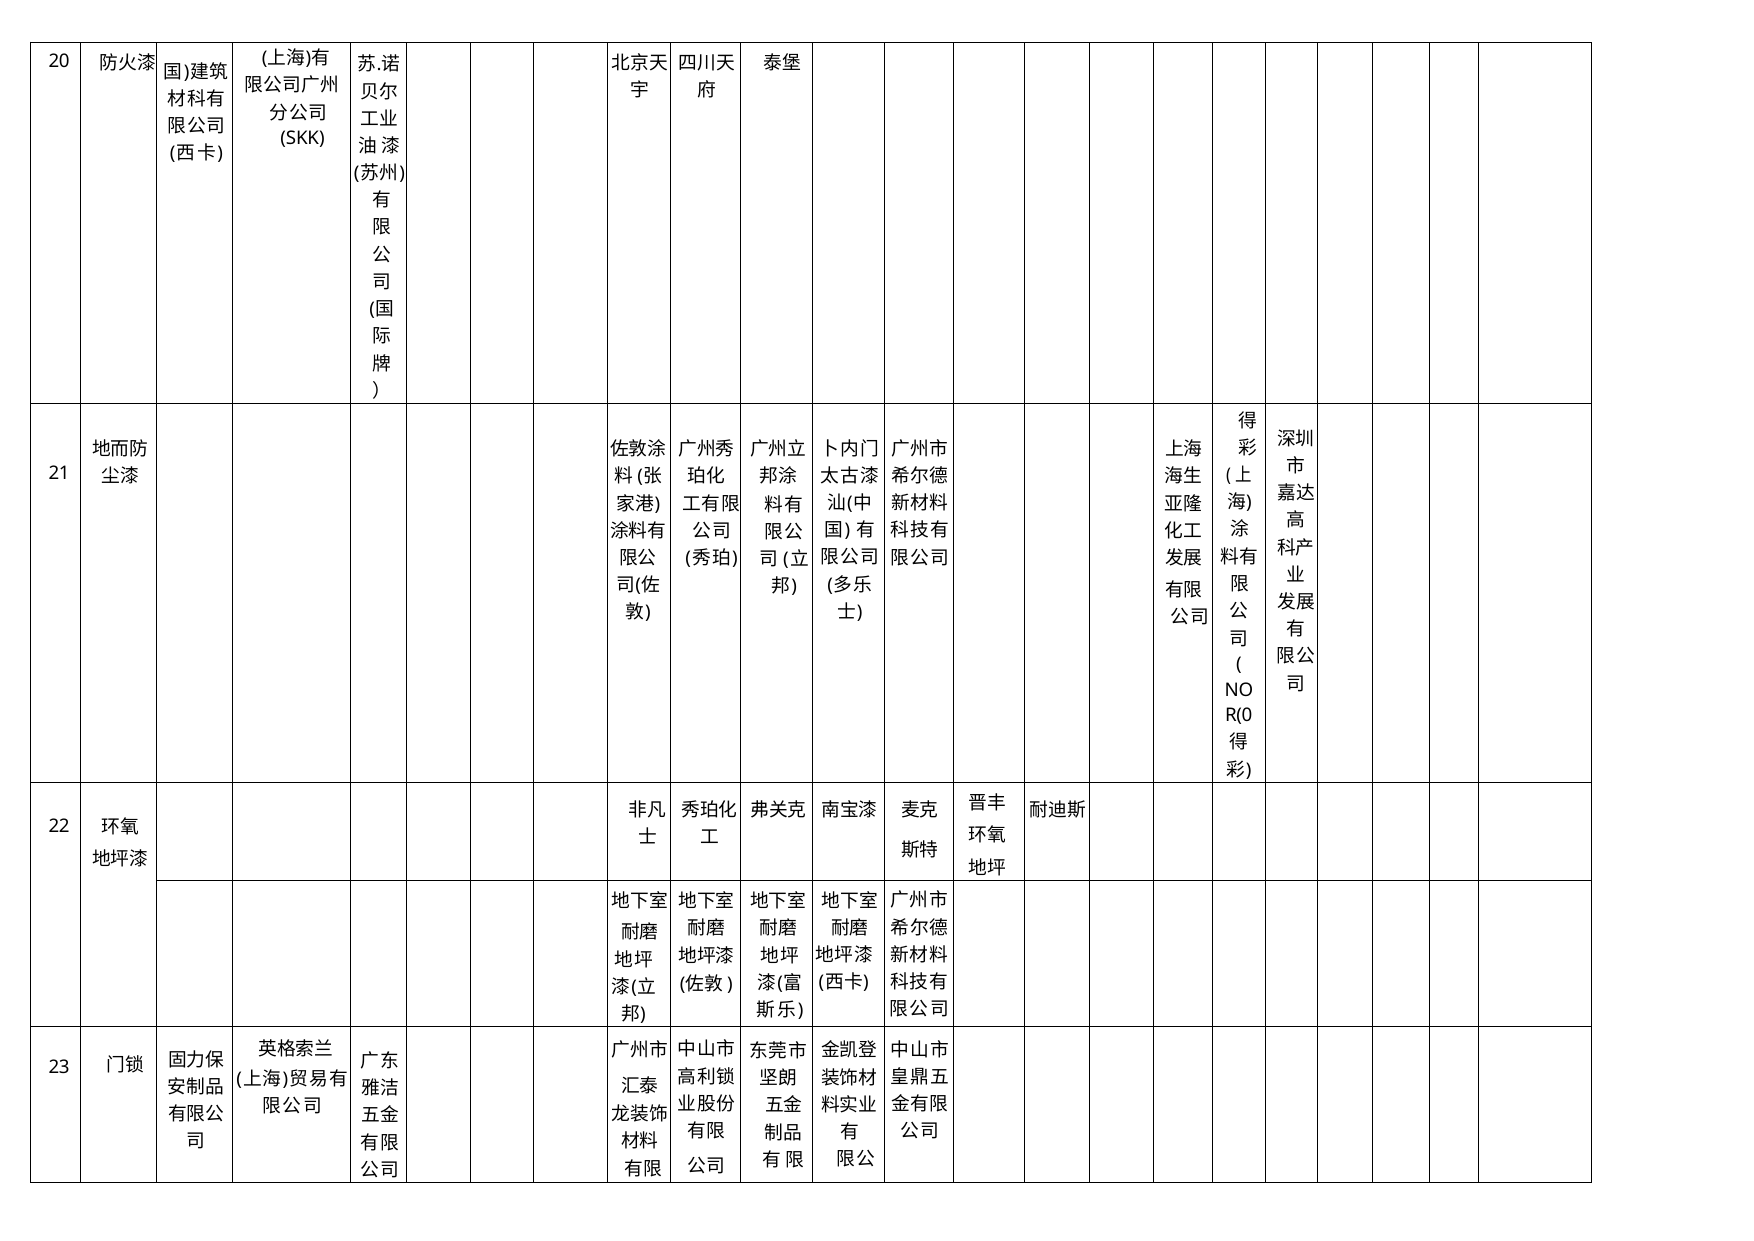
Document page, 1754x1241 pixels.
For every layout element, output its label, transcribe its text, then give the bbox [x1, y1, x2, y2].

table_cell [233, 881, 350, 1026]
table_cell [1479, 1027, 1591, 1182]
table_cell [407, 404, 470, 781]
table_cell [1479, 783, 1591, 880]
table_cell [1090, 783, 1153, 880]
table_cell [1479, 43, 1591, 402]
table_cell [1430, 404, 1478, 781]
table_cell [1430, 783, 1478, 880]
table_cell [954, 881, 1024, 1026]
table_cell [1430, 881, 1478, 1026]
table_cell [1479, 404, 1591, 781]
table_cell [1090, 881, 1153, 1026]
table_cell [1154, 1027, 1212, 1182]
table_cell [1373, 1027, 1429, 1182]
table_cell [1213, 43, 1265, 402]
table_cell [1430, 1027, 1478, 1182]
table_cell 晋丰 环氧 地坪 [954, 783, 1024, 880]
table_cell [1213, 1027, 1265, 1182]
table_cell 弗关克 [741, 783, 812, 880]
table_cell [1430, 43, 1478, 402]
table_cell 广州市希尔德新材料科技有限公司 [885, 881, 953, 1026]
table_cell 麦克 斯特 [885, 783, 953, 880]
table_cell 20 [31, 43, 80, 402]
table_cell 四川天府 [671, 43, 740, 402]
table_cell 中山市皇鼎五金有限公司 [885, 1027, 953, 1182]
table_cell [885, 43, 953, 402]
table_cell [1090, 43, 1153, 402]
table_cell 广州市希尔德新材料科技有限公司 [885, 404, 953, 781]
table_cell [1318, 1027, 1372, 1182]
table_cell [233, 783, 350, 880]
table_cell 环氧 地坪漆 [81, 783, 156, 1026]
table_cell 得彩 ( 上 海)涂 料有限 公司 (NOR(0 得彩) [1213, 404, 1265, 781]
table_cell 广东雅洁五金有限公司 [351, 1027, 406, 1182]
table_cell [1318, 783, 1372, 880]
table_cell 金凯登装饰材料实业有 限公司 [813, 1027, 884, 1182]
table_cell [1090, 404, 1153, 781]
table_cell 非凡士 [608, 783, 670, 880]
table_cell [157, 783, 232, 880]
table_cell [534, 881, 607, 1026]
table_cell 中山市高利锁业股份有限 公司 [671, 1027, 740, 1182]
table_cell 北京天宇 [608, 43, 670, 402]
table_cell [471, 783, 533, 880]
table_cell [351, 43, 406, 402]
table_cell [954, 404, 1024, 781]
table_cell [1025, 404, 1089, 781]
table_cell 地下室耐磨 地坪漆(西卡) [813, 881, 884, 1026]
table_cell [471, 43, 533, 402]
table_cell [534, 43, 607, 402]
table_cell [1318, 404, 1372, 781]
table_cell [813, 43, 884, 402]
table_cell [1373, 43, 1429, 402]
table_cell 广州立邦涂 料有限公司 (立邦) [741, 404, 812, 781]
table_cell 门锁 [81, 1027, 156, 1182]
table_cell [1266, 783, 1317, 880]
table_cell [1318, 43, 1372, 402]
table_cell 泰堡 [741, 43, 812, 402]
table_cell 东莞市坚朗 五金制品有 限公司 [741, 1027, 812, 1182]
table_cell [407, 1027, 470, 1182]
table_cell [1266, 1027, 1317, 1182]
table_cell 英格索兰 (上海)贸易有限公司 [233, 1027, 350, 1182]
table_cell 深圳市 嘉达高 科产业 发展有 限公司 [1266, 404, 1317, 781]
table_cell 耐迪斯 [1025, 783, 1089, 880]
table_cell 21 [31, 404, 80, 781]
table_cell [233, 404, 350, 781]
table_cell 广州市 汇泰 龙装饰 材料 有限 公司 [608, 1027, 670, 1182]
table_cell [471, 881, 533, 1026]
table_cell [1025, 43, 1089, 402]
table_cell 地而防尘漆 [81, 404, 156, 781]
table_cell 22 [31, 783, 80, 1026]
table_cell [471, 1027, 533, 1182]
table_cell [1213, 783, 1265, 880]
table_cell [471, 404, 533, 781]
table_cell [157, 404, 232, 781]
table_cell [1373, 783, 1429, 880]
table_cell [1213, 881, 1265, 1026]
table_cell [1154, 783, 1212, 880]
table_cell 地下室耐磨 地坪漆(富 斯乐) [741, 881, 812, 1026]
table_cell [407, 881, 470, 1026]
table_cell [1266, 43, 1317, 402]
table_cell [954, 43, 1024, 402]
table_cell [1479, 881, 1591, 1026]
table_cell [407, 43, 470, 402]
table_cell 南宝漆 [813, 783, 884, 880]
table_cell 防火漆 [81, 43, 156, 402]
table_cell [534, 1027, 607, 1182]
table_cell [534, 404, 607, 781]
table_cell 佐敦涂料 (张家港) 涂料有限公 司(佐敦) [608, 404, 670, 781]
table_cell 地下室耐磨 地坪漆 (佐敦 ) [671, 881, 740, 1026]
table_cell [534, 783, 607, 880]
table_cell [1154, 43, 1212, 402]
table_cell [351, 881, 406, 1026]
table_cell 秀珀化工 [671, 783, 740, 880]
table_cell 地下室 耐磨 地坪漆(立邦) [608, 881, 670, 1026]
table_cell [1025, 1027, 1089, 1182]
table_cell [954, 1027, 1024, 1182]
table_cell [1373, 881, 1429, 1026]
table_cell [1266, 881, 1317, 1026]
table_cell [351, 783, 406, 880]
table_cell 上海海生亚隆化工 发展 有限 公司 [1154, 404, 1212, 781]
table_cell [1025, 881, 1089, 1026]
table_cell 23 [31, 1027, 80, 1182]
table_cell [407, 783, 470, 880]
table_cell [1090, 1027, 1153, 1182]
table_cell [1373, 404, 1429, 781]
table_cell 固力保安制品有限公司 [157, 1027, 232, 1182]
table_cell 卜内门太古漆汕(中国) 有限公司 (多乐士) [813, 404, 884, 781]
table_cell [1318, 881, 1372, 1026]
table_cell [157, 881, 232, 1026]
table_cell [157, 43, 232, 402]
table_cell 广州秀珀化 工有限公司 (秀珀) [671, 404, 740, 781]
table_cell [1154, 881, 1212, 1026]
table_cell [351, 404, 406, 781]
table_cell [233, 43, 350, 402]
